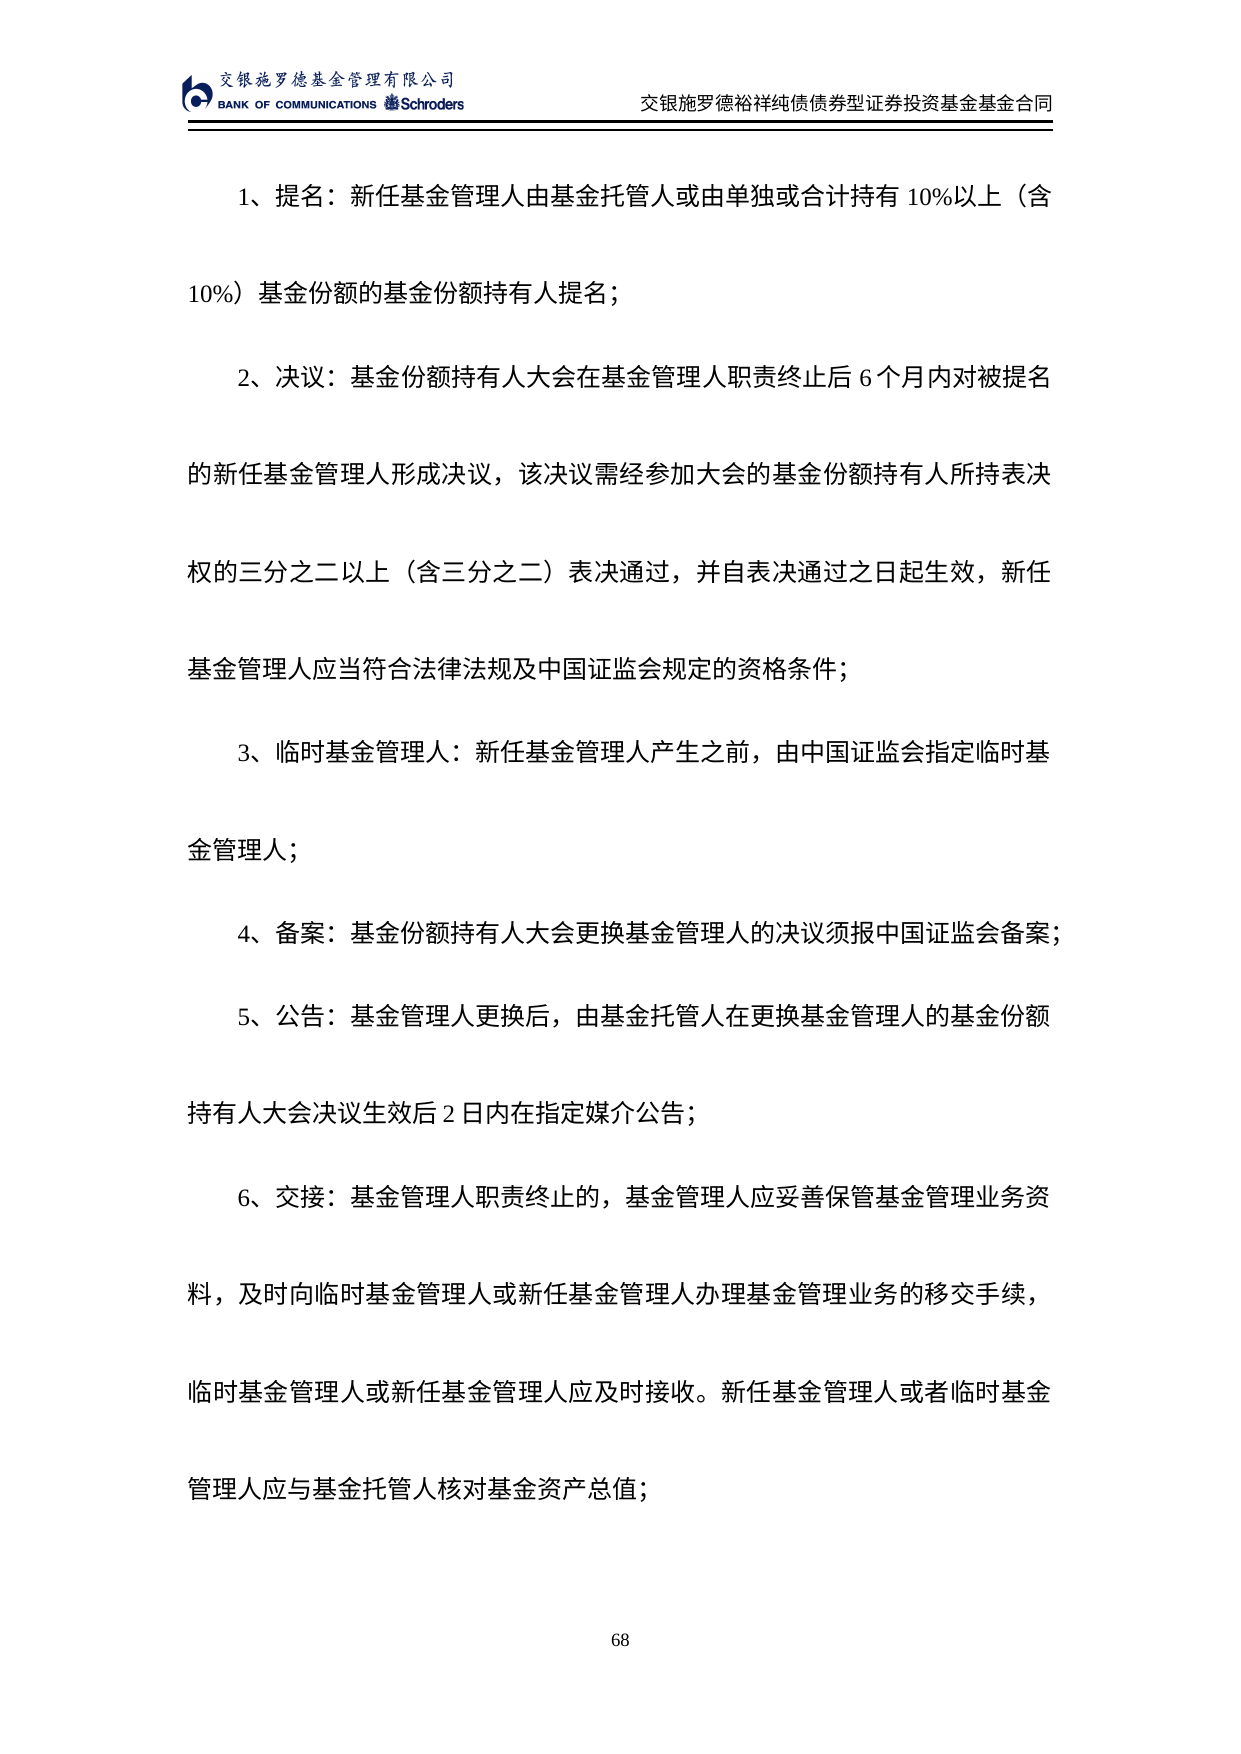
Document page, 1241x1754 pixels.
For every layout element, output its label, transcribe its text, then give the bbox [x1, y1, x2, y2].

text 2、决议：基金份额持有人大会在基金管理人职责终止后6个月内对被提名的新任基金管理人形成决议，该决议需经参加大会的基金份额持有人所持表决权的三分之二以上（含三分之二）表决通过，并自表决通过之日起生效，新任基金管理人应当符合法律法规及中国证监会规定的资格条件； [187, 343, 1053, 700]
text 6、交接：基金管理人职责终止的，基金管理人应妥善保管基金管理业务资料，及时向临时基金管理人或新任基金管理人办理基金管理业务的移交手续，临时基金管理人或新任基金管理人应及时接收。新任基金管理人或者临时基金管理人应与基金托管人核对基金资产总值； [187, 1163, 1053, 1520]
text 3、临时基金管理人：新任基金管理人产生之前，由中国证监会指定临时基金管理人； [187, 718, 1053, 881]
text 1、提名：新任基金管理人由基金托管人或由单独或合计持有10%以上（含10%）基金份额的基金份额持有人提名； [187, 162, 1053, 324]
picture [182, 71, 464, 112]
text 5、公告：基金管理人更换后，由基金托管人在更换基金管理人的基金份额持有人大会决议生效后2日内在指定媒介公告； [187, 982, 1053, 1144]
text 4、备案：基金份额持有人大会更换基金管理人的决议须报中国证监会备案； [187, 899, 1053, 964]
